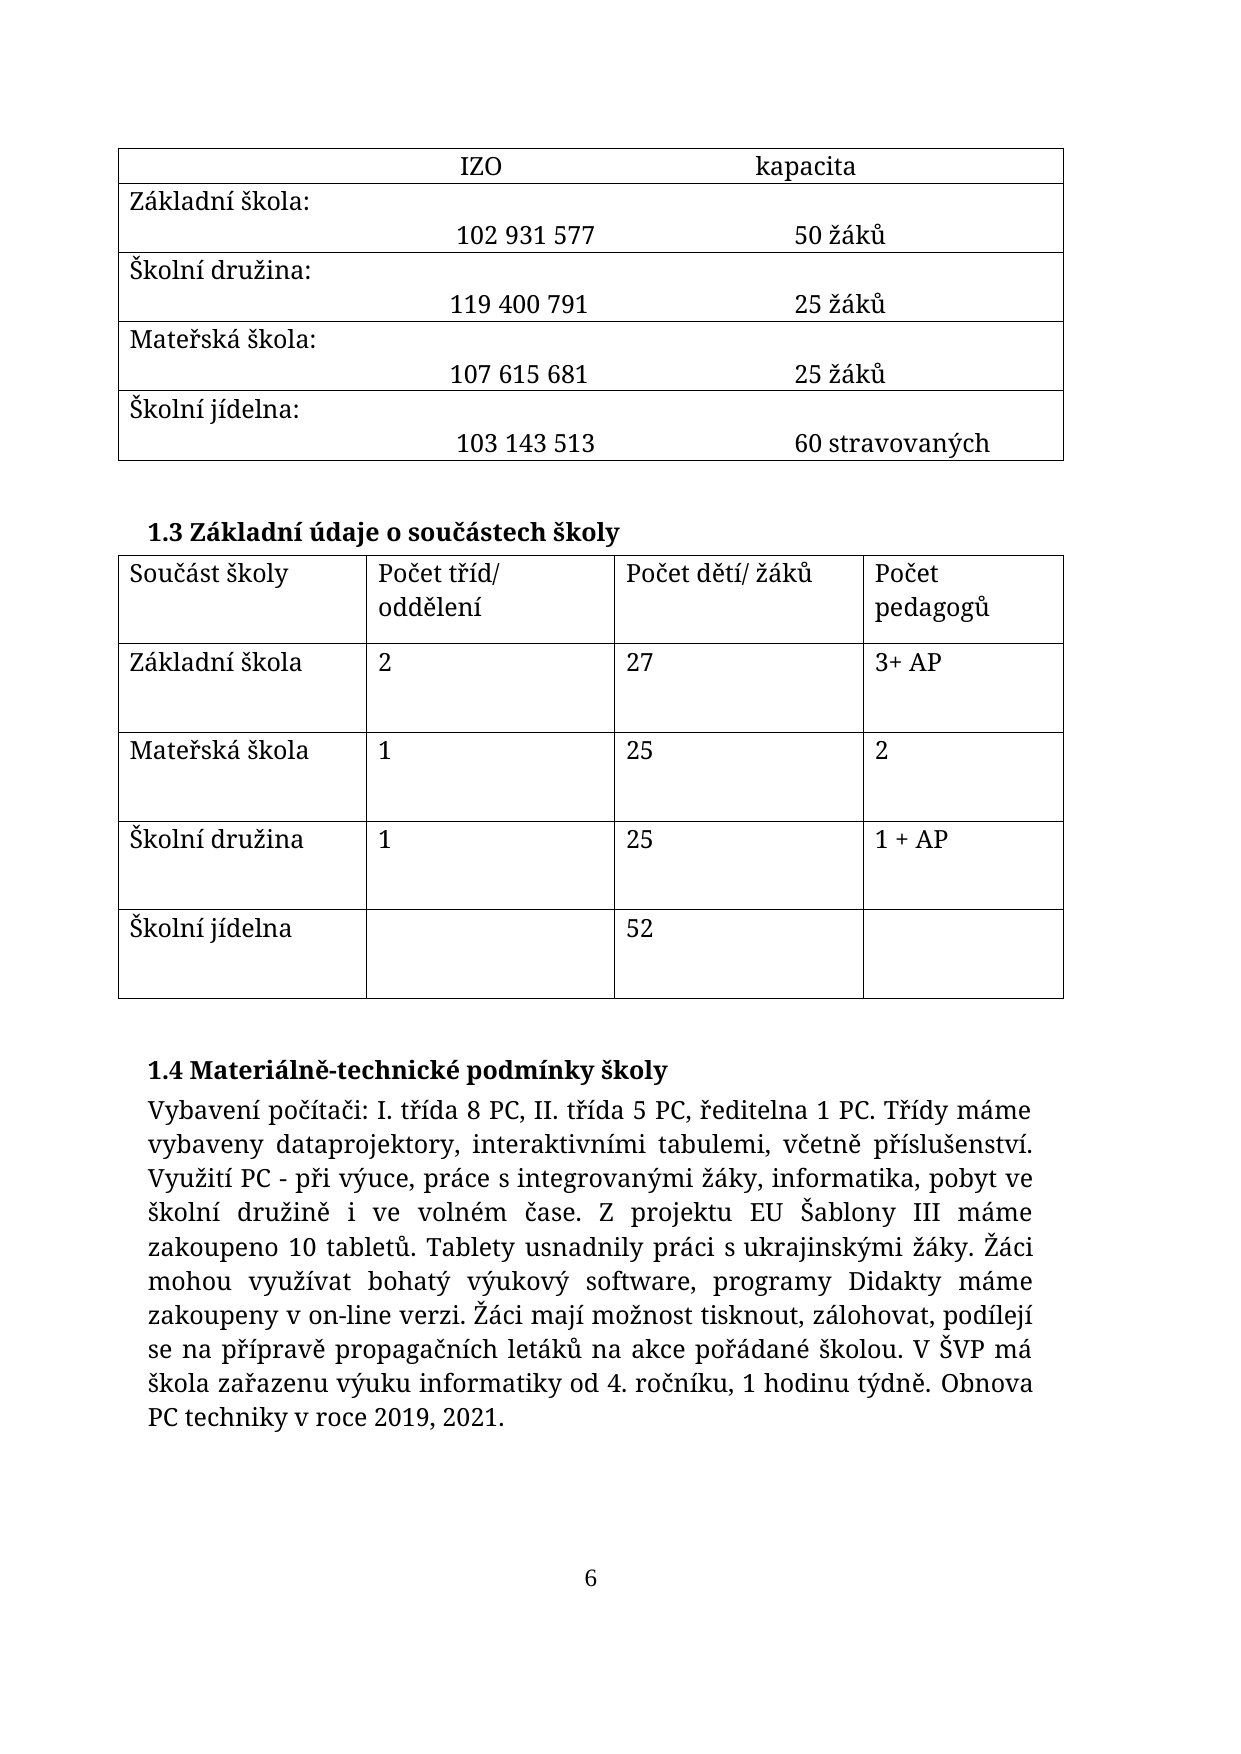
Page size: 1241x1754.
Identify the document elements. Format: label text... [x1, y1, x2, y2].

table_cell [864, 910, 1063, 998]
table_cell Školní jídelna [119, 910, 366, 998]
text Vybavení počítači: I. třída 8 PC, II. třída 5 PC, ředitelna 1 PC. Třídy máme vybaveny dataprojektory, interaktivními tabulemi, včetně příslušenství. Využití PC - při výuce, práce s integrovanými žáky, informatika, pobyt ve školní družině i ve volném čase. Z projektu EU Šablony III máme zakoupeno 10 tabletů. Tablety usnadnily práci s ukrajinskými žáky. Žáci mohou využívat bohatý výukový software, programy Didakty máme zakoupeny v on-line verzi. Žáci mají možnost tisknout, zálohovat, podílejí se na přípravě propagačních letáků na akce pořádané školou. V ŠVP má škola zařazenu výuku informatiky od 4. ročníku, 1 hodinu týdně. Obnova PC techniky v roce 2019, 2021. [148, 1093, 1033, 1433]
table_cell 2 [864, 733, 1063, 821]
table_header IZO kapacita [119, 149, 1063, 183]
table_cell 1 [367, 822, 614, 909]
table_cell Školní jídelna: 103 143 513 60 stravovaných [119, 391, 1063, 459]
table_cell Školní družina [119, 822, 366, 909]
table_cell 27 [615, 644, 863, 732]
table_cell Mateřská škola [119, 733, 366, 821]
table_cell 2 [367, 644, 614, 732]
subtitle 1.3 Základní údaje o součástech školy [148, 514, 1033, 548]
table_cell Školní družina: 119 400 791 25 žáků [119, 253, 1063, 321]
table_cell Mateřská škola: 107 615 681 25 žáků [119, 322, 1063, 390]
table_cell Základní škola: 102 931 577 50 žáků [119, 184, 1063, 252]
table_cell 1 + AP [864, 822, 1063, 909]
table_header Počet tříd/ oddělení [367, 556, 614, 643]
subtitle 1.4 Materiálně-technické podmínky školy [148, 1053, 1033, 1087]
table_cell 1 [367, 733, 614, 821]
table_header Součást školy [119, 556, 366, 643]
table_cell 3+ AP [864, 644, 1063, 732]
table_header Počet pedagogů [864, 556, 1063, 643]
table_cell [367, 910, 614, 998]
table_cell Základní škola [119, 644, 366, 732]
table_cell 25 [615, 822, 863, 909]
table_cell 52 [615, 910, 863, 998]
table_header Počet dětí/ žáků [615, 556, 863, 643]
table_cell 25 [615, 733, 863, 821]
